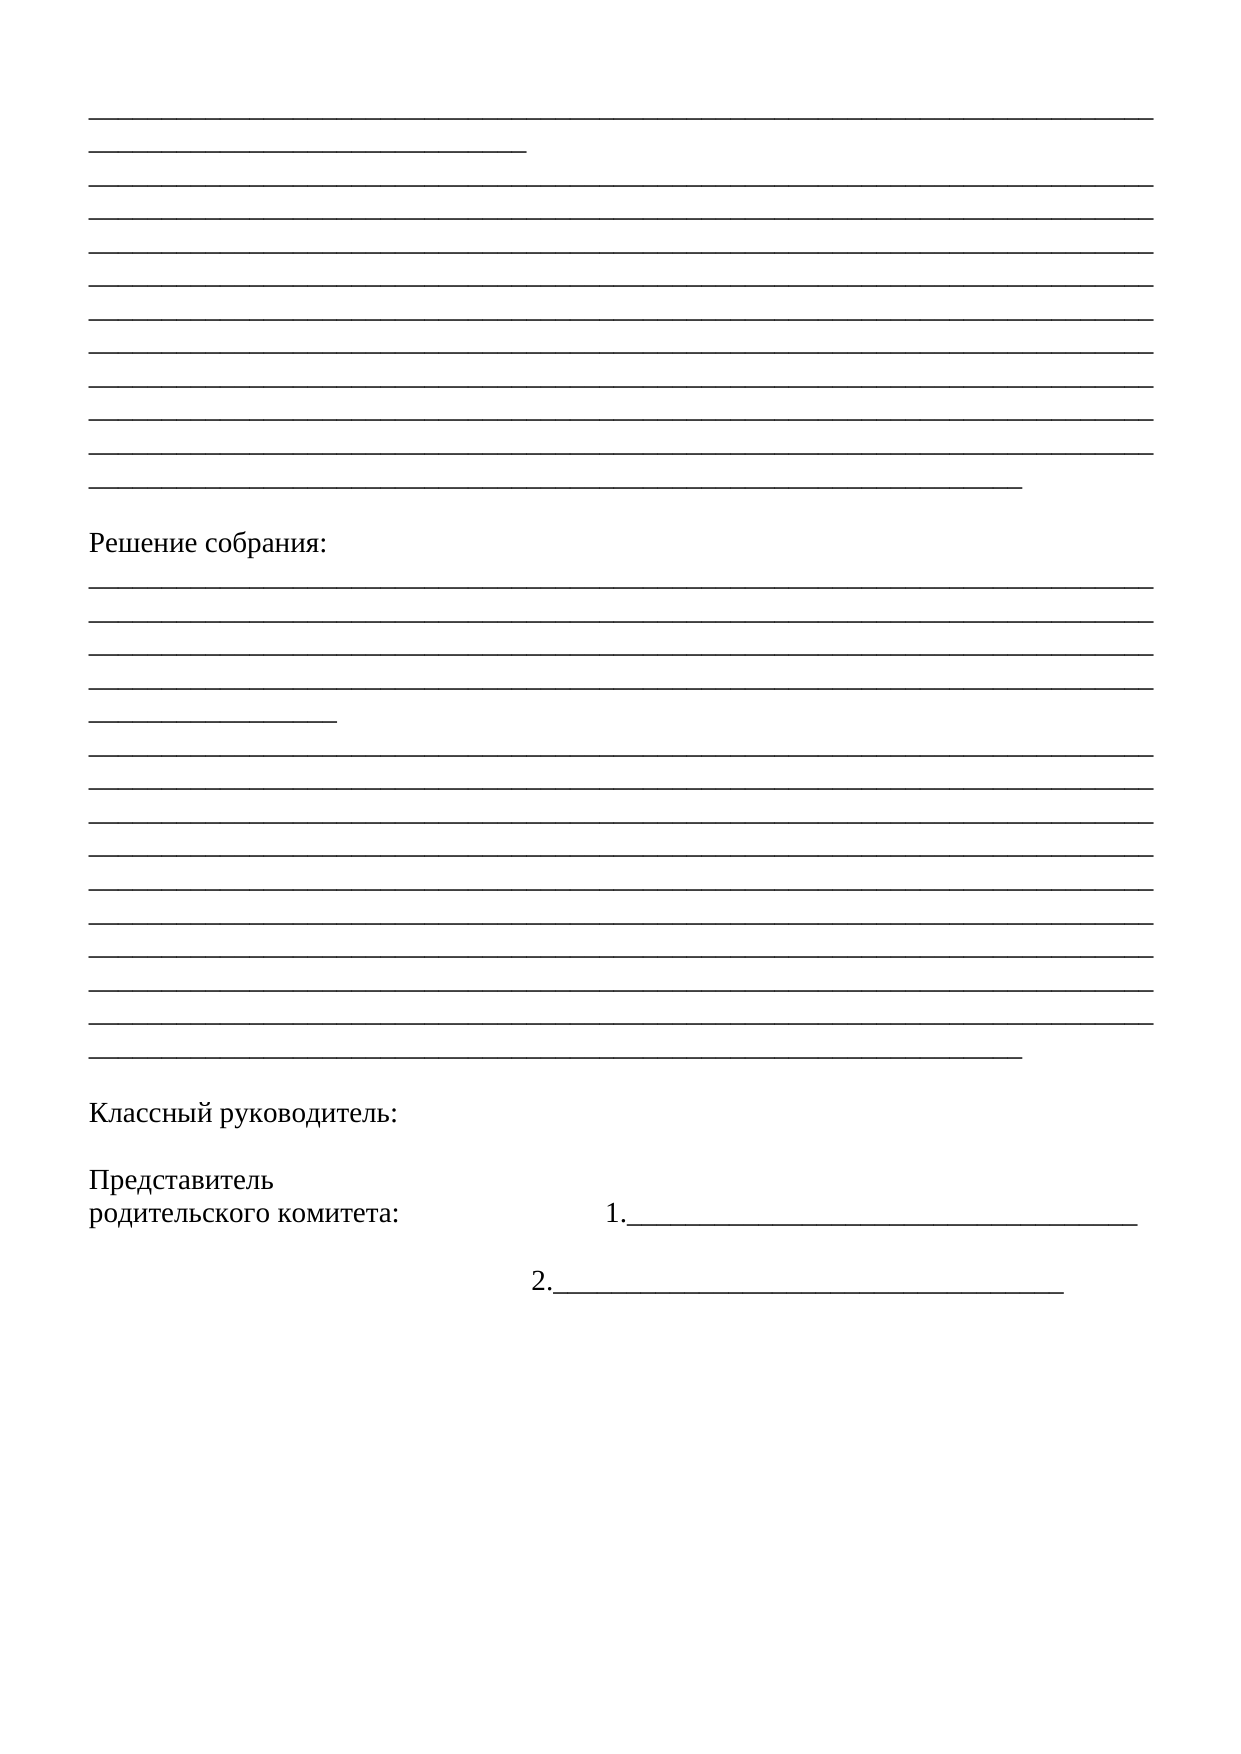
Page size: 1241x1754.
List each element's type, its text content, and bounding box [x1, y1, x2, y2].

text Классный руководитель: [89, 1095, 1166, 1128]
text _________________________________________________________________________________________________________________________________________________________________________________________________________________________________________________________________________________________________________________________________________________________________________________________________________________________________________________________________________________________________________________________________________________________________________________________________________________________________________________________________________________________________________________________________________________ [89, 726, 1166, 1061]
text _________________________________________________________________________________________________________________________________________________________________________________________________________________________________________________________________________________________________________________________________________________________________________________________________________________________________________________________________________________________________________________________________________________________________________________________________________________________________________________________________________________________________________________________________________________ [89, 156, 1166, 491]
text _____________________________________________________________________________________________________________________________________________________________________________________________________________________________________________________________________________________________________________________ [89, 558, 1166, 726]
text 2.___________________________________ [89, 1263, 1166, 1296]
text _______________________________________________________________________________________________________ [89, 89, 1166, 156]
text Представитель [89, 1162, 1166, 1196]
text родительского комитета: 1.___________________________________ [89, 1196, 1166, 1229]
text Решение собрания: [89, 525, 1166, 558]
